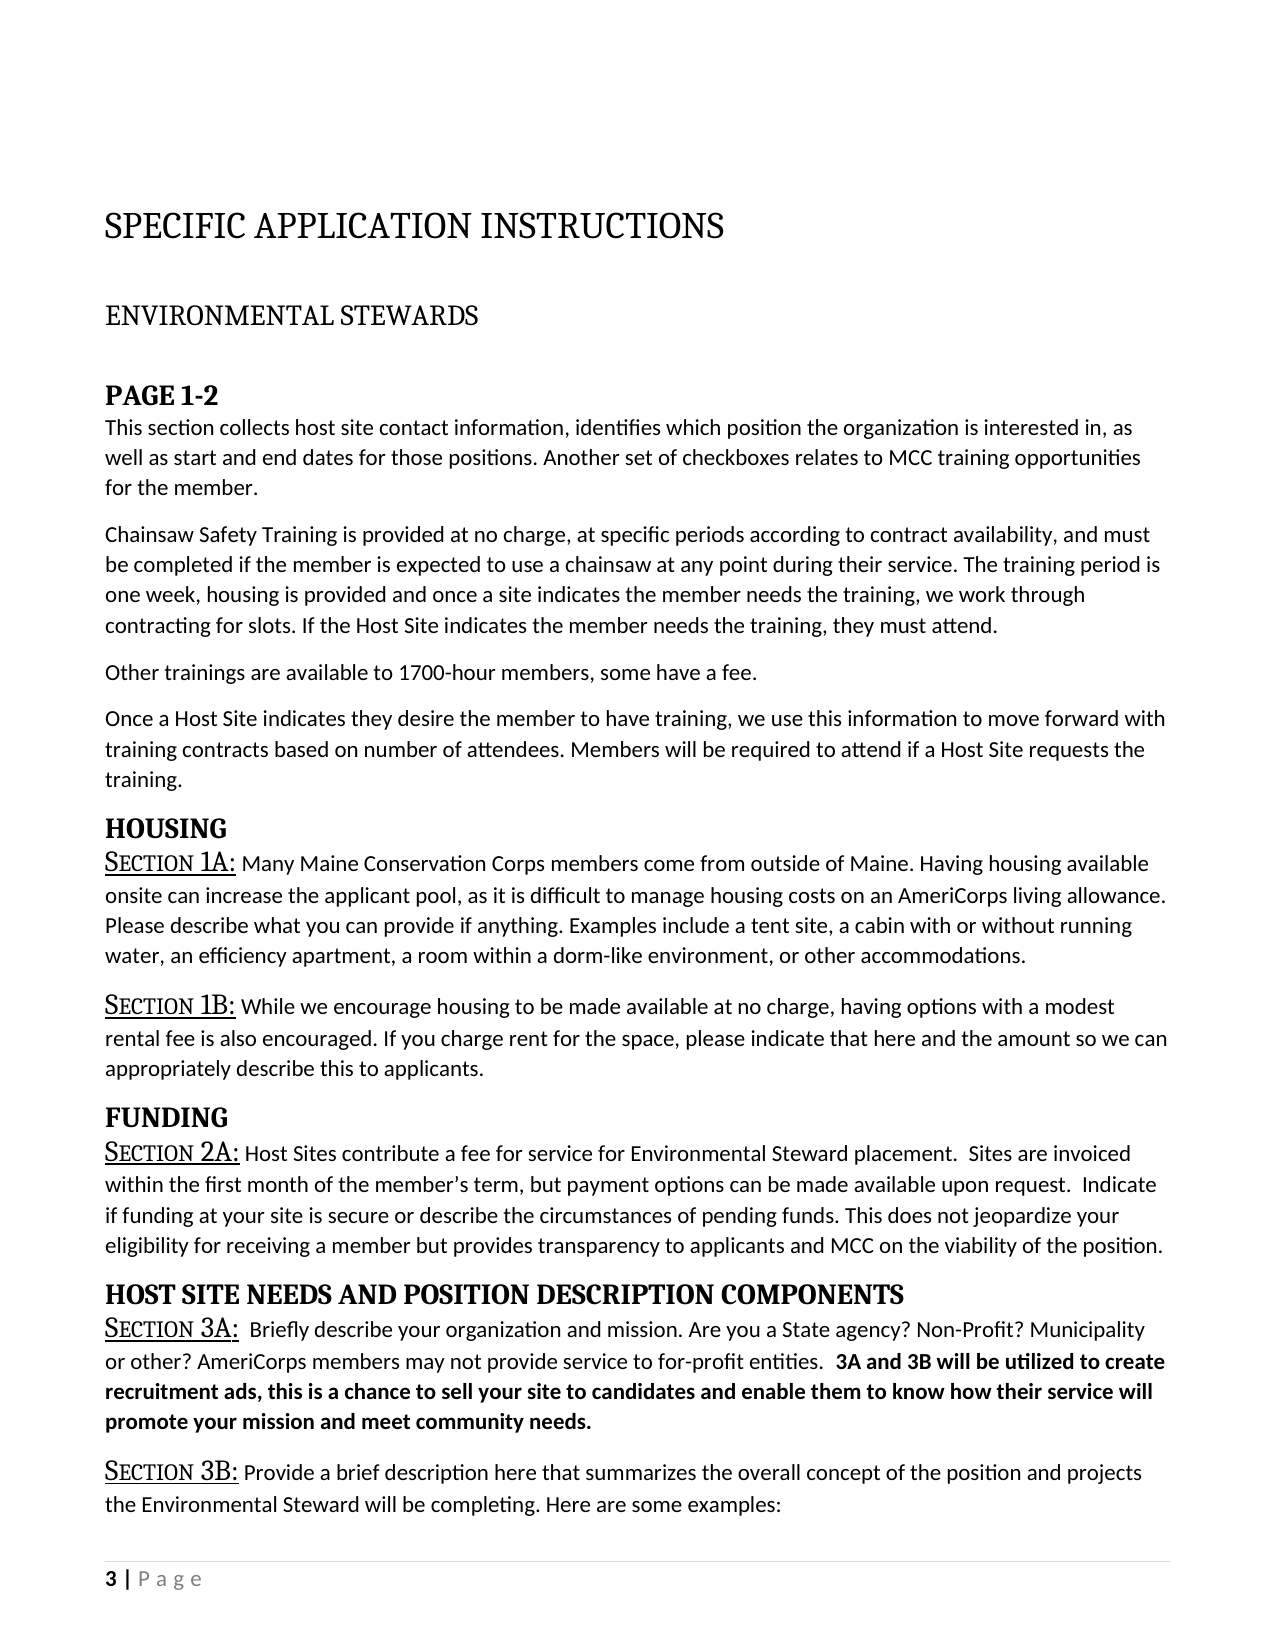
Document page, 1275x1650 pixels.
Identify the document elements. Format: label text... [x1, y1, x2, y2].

text Section 3A: Briefly describe your organization and mission. Are you a State agency? Non-Profit? Municipality or other? AmeriCorps members may not provide service to for-profit entities. 3A and 3B will be utilized to create recruitment ads, this is a chance to sell your site to candidates and enable them to know how their service will promote your mission and meet community needs. [105, 1311, 1170, 1436]
subtitle specific application instructions [105, 205, 1170, 248]
subtitle Environmental Stewards [105, 299, 1170, 332]
subtitle Host Site Needs and Position Description Components [105, 1278, 1170, 1311]
text Chainsaw Safety Training is provided at no charge, at specific periods according to contract availability, and must be completed if the member is expected to use a chainsaw at any point during their service. The training period is one week, housing is provided and once a site indicates the member needs the training, we work through contracting for slots. If the Host Site indicates the member needs the training, they must attend. [105, 520, 1170, 639]
subtitle Housing [105, 812, 1170, 845]
subtitle Page 1-2 [105, 379, 1170, 413]
text This section collects host site contact information, identifies which position the organization is interested in, as well as start and end dates for those positions. Another set of checkboxes relates to MCC training opportunities for the member. [105, 413, 1170, 501]
text Section 1A: Many Maine Conservation Corps members come from outside of Maine. Having housing available onsite can increase the applicant pool, as it is difficult to manage housing costs on an AmeriCorps living allowance. Please describe what you can provide if anything. Examples include a tent site, a cabin with or without running water, an efficiency apartment, a room within a dorm-like environment, or other accommodations. [105, 845, 1170, 969]
text Section 2A: Host Sites contribute a fee for service for Environmental Steward placement. Sites are invoiced within the first month of the member’s term, but payment options can be made available upon request. Indicate if funding at your site is secure or describe the circumstances of pending funds. This does not jeopardize your eligibility for receiving a member but provides transparency to applicants and MCC on the viability of the position. [105, 1135, 1170, 1259]
subtitle Funding [105, 1101, 1170, 1135]
text Section 3B: Provide a brief description here that summarizes the overall concept of the position and projects the Environmental Steward will be completing. Here are some examples: [105, 1454, 1170, 1518]
text Other trainings are available to 1700-hour members, some have a fee. [105, 658, 1170, 686]
text Once a Host Site indicates they desire the member to have training, we use this information to move forward with training contracts based on number of attendees. Members will be required to attend if a Host Site requests the training. [105, 704, 1170, 793]
text Section 1B: While we encourage housing to be made available at no charge, having options with a modest rental fee is also encouraged. If you charge rent for the space, please indicate that here and the amount so we can appropriately describe this to applicants. [105, 988, 1170, 1082]
